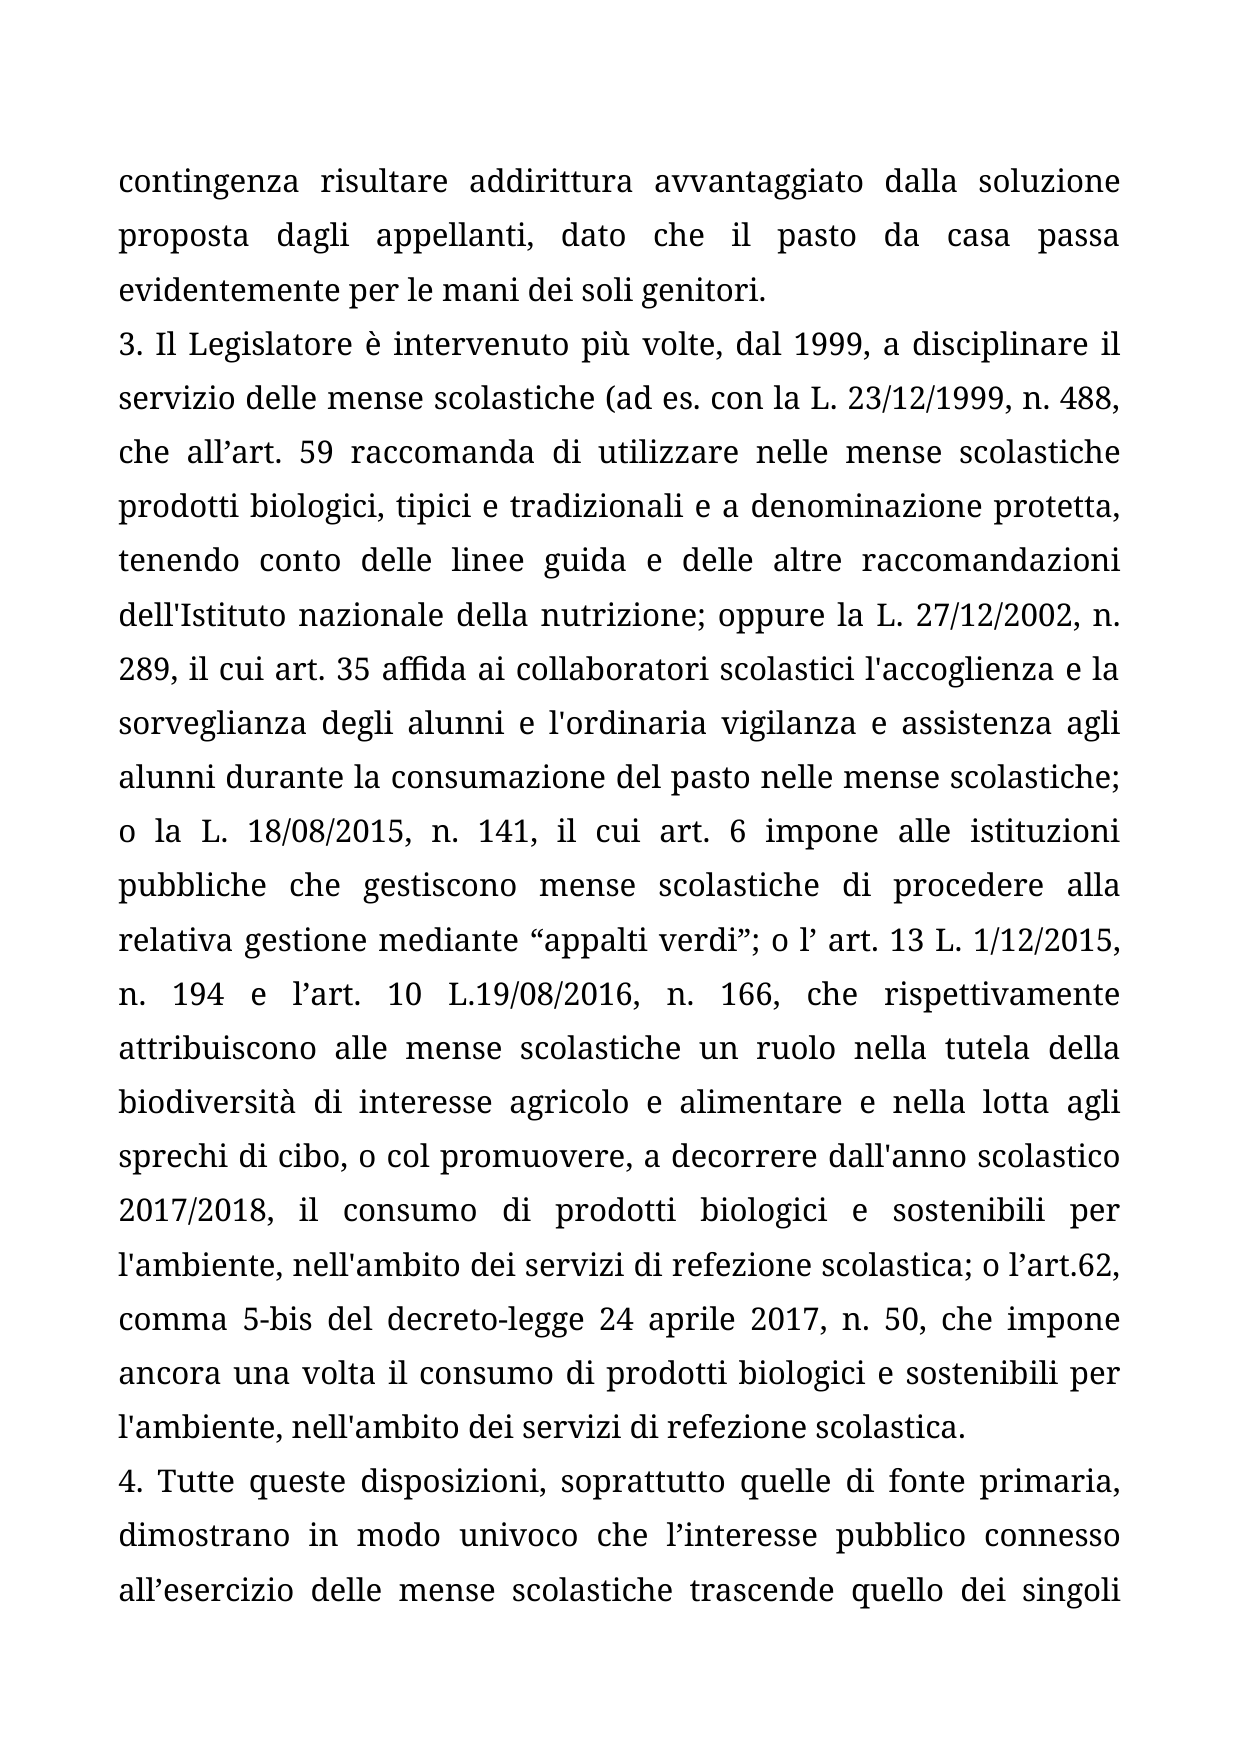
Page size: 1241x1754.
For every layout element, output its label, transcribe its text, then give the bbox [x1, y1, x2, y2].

text 3. Il Legislatore è intervenuto più volte, dal 1999, a disciplinare il servizio delle mense scolastiche (ad es. con la L. 23/12/1999, n. 488, che all’art. 59 raccomanda di utilizzare nelle mense scolastiche prodotti biologici, tipici e tradizionali e a denominazione protetta, tenendo conto delle linee guida e delle altre raccomandazioni dell'Istituto nazionale della nutrizione; oppure la L. 27/12/2002, n. 289, il cui art. 35 affida ai collaboratori scolastici l'accoglienza e la sorveglianza degli alunni e l'ordinaria vigilanza e assistenza agli alunni durante la consumazione del pasto nelle mense scolastiche; o la L. 18/08/2015, n. 141, il cui art. 6 impone alle istituzioni pubbliche che gestiscono mense scolastiche di procedere alla relativa gestione mediante “appalti verdi”; o l’ art. 13 L. 1/12/2015, n. 194 e l’art. 10 L.19/08/2016, n. 166, che rispettivamente attribuiscono alle mense scolastiche un ruolo nella tutela della biodiversità di interesse agricolo e alimentare e nella lotta agli sprechi di cibo, o col promuovere, a decorrere dall'anno scolastico 2017/2018, il consumo di prodotti biologici e sostenibili per l'ambiente, nell'ambito dei servizi di refezione scolastica; o l’art.62, comma 5-bis del decreto-legge 24 aprile 2017, n. 50, che impone ancora una volta il consumo di prodotti biologici e sostenibili per l'ambiente, nell'ambito dei servizi di refezione scolastica. [118, 310, 1122, 1448]
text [118, 1448, 1122, 1610]
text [118, 148, 1122, 310]
